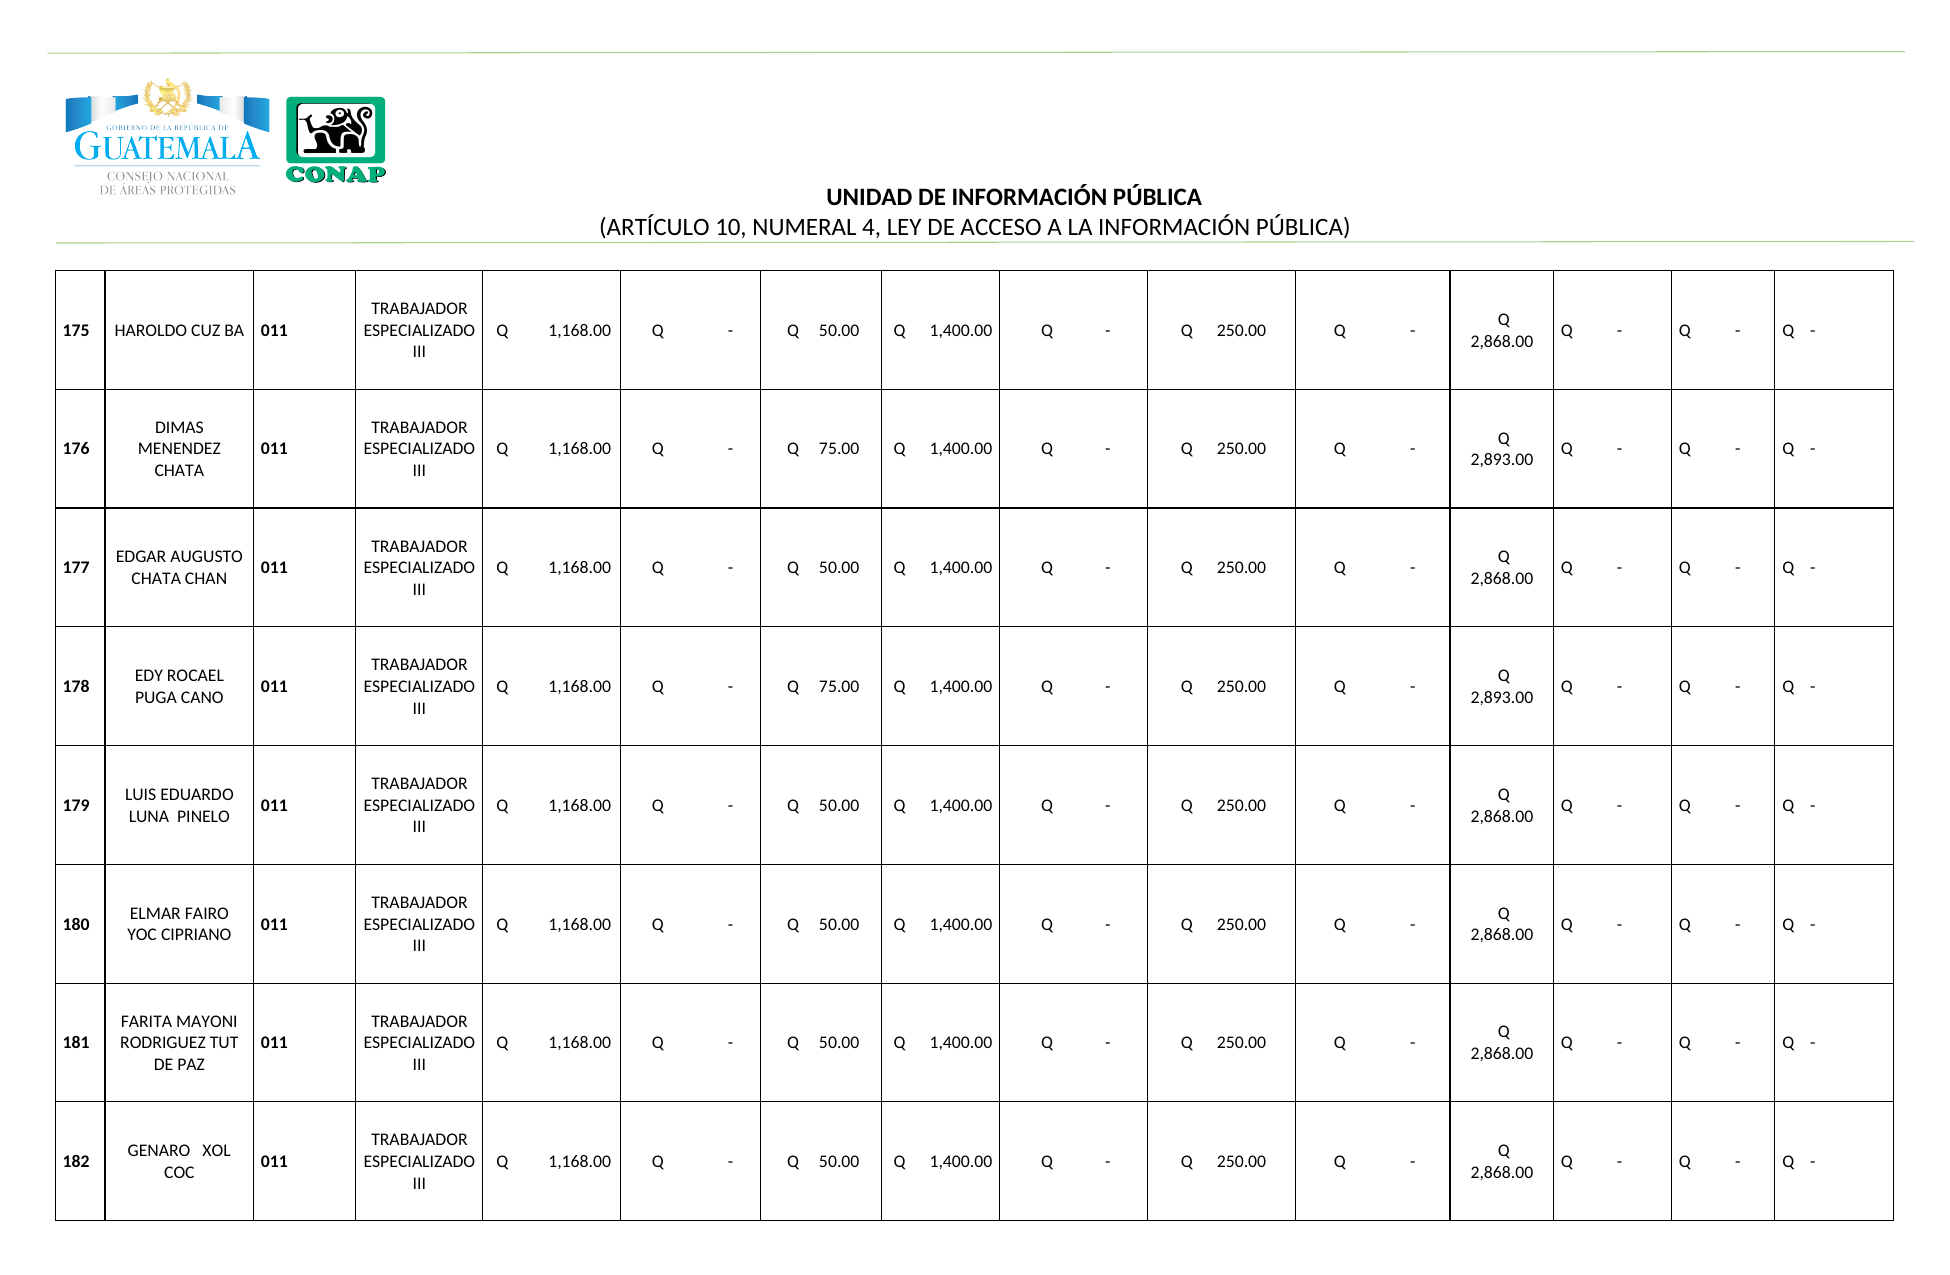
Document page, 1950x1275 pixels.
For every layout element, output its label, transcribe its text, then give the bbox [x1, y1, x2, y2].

picture [47, 73, 402, 205]
